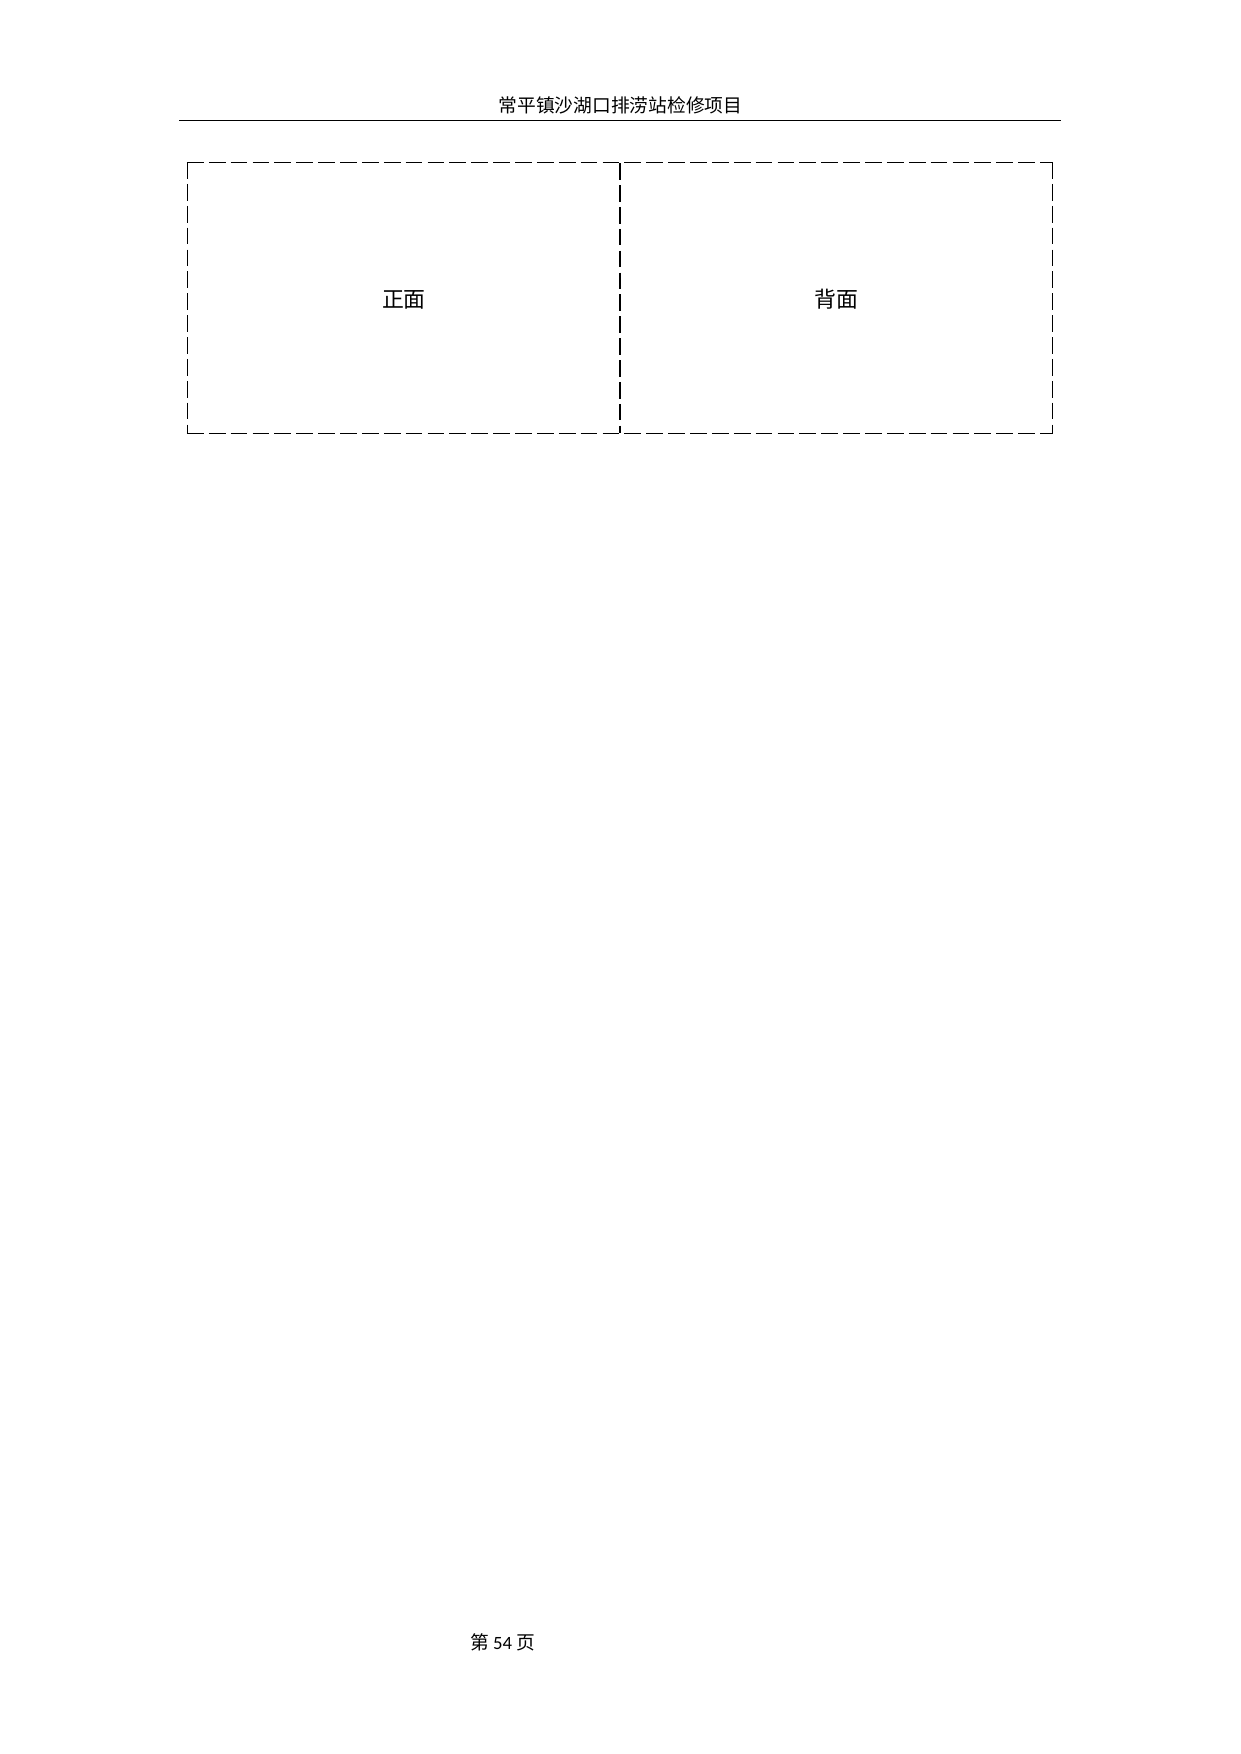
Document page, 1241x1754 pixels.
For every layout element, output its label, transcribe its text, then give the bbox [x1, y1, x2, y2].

table_header 背面 [620, 162, 1053, 433]
table_header 正面 [188, 162, 620, 433]
